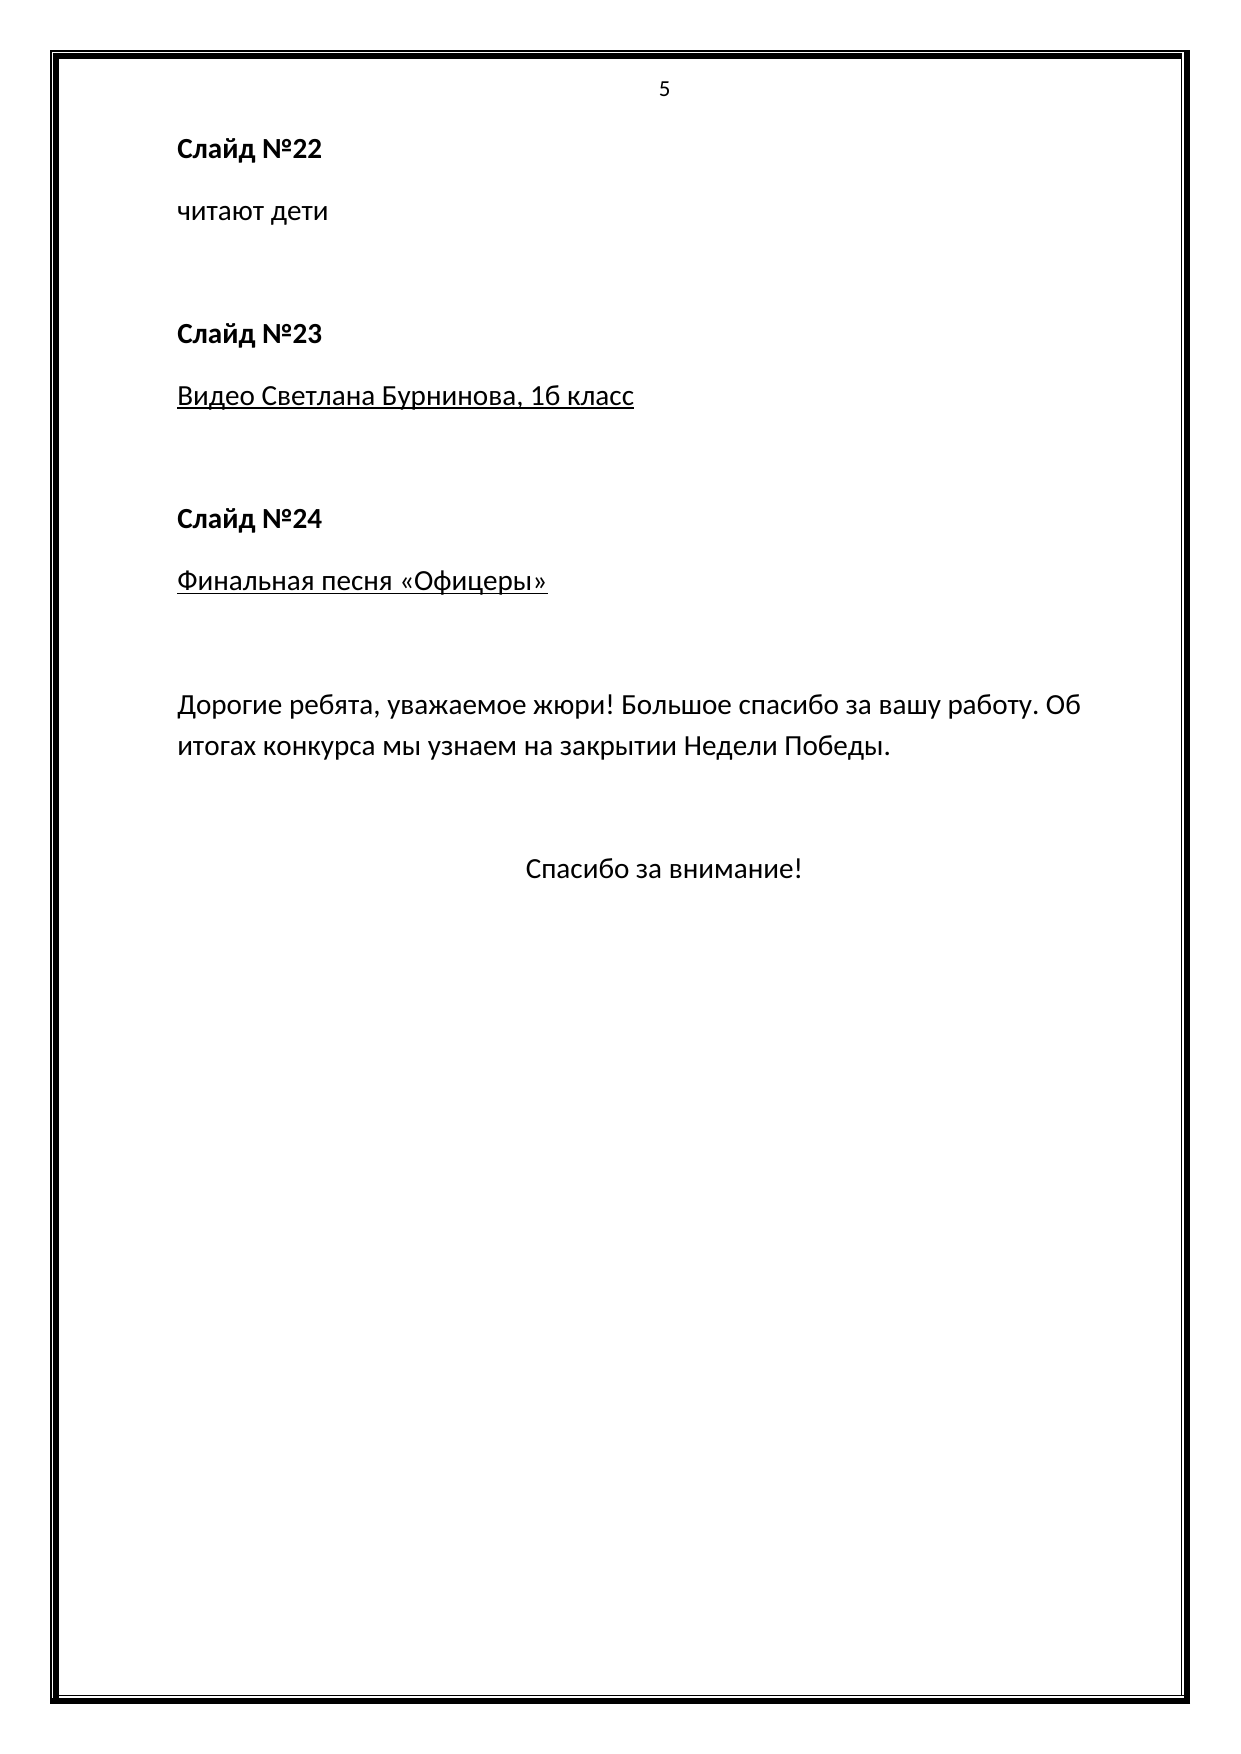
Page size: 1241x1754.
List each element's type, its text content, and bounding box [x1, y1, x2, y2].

text Слайд №22 [177, 130, 1152, 165]
text читают дети [177, 192, 1152, 227]
text Видео Светлана Бурнинова, 1б класс [177, 377, 1152, 412]
text Финальная песня «Офицеры» [177, 562, 1152, 598]
text Дорогие ребята, уважаемое жюри! Большое спасибо за вашу работу. Об итогах конкурса мы узнаем на закрытии Недели Победы. [177, 686, 1152, 762]
text Слайд №24 [177, 500, 1152, 536]
text Слайд №23 [177, 315, 1152, 351]
text Спасибо за внимание! [177, 850, 1152, 886]
